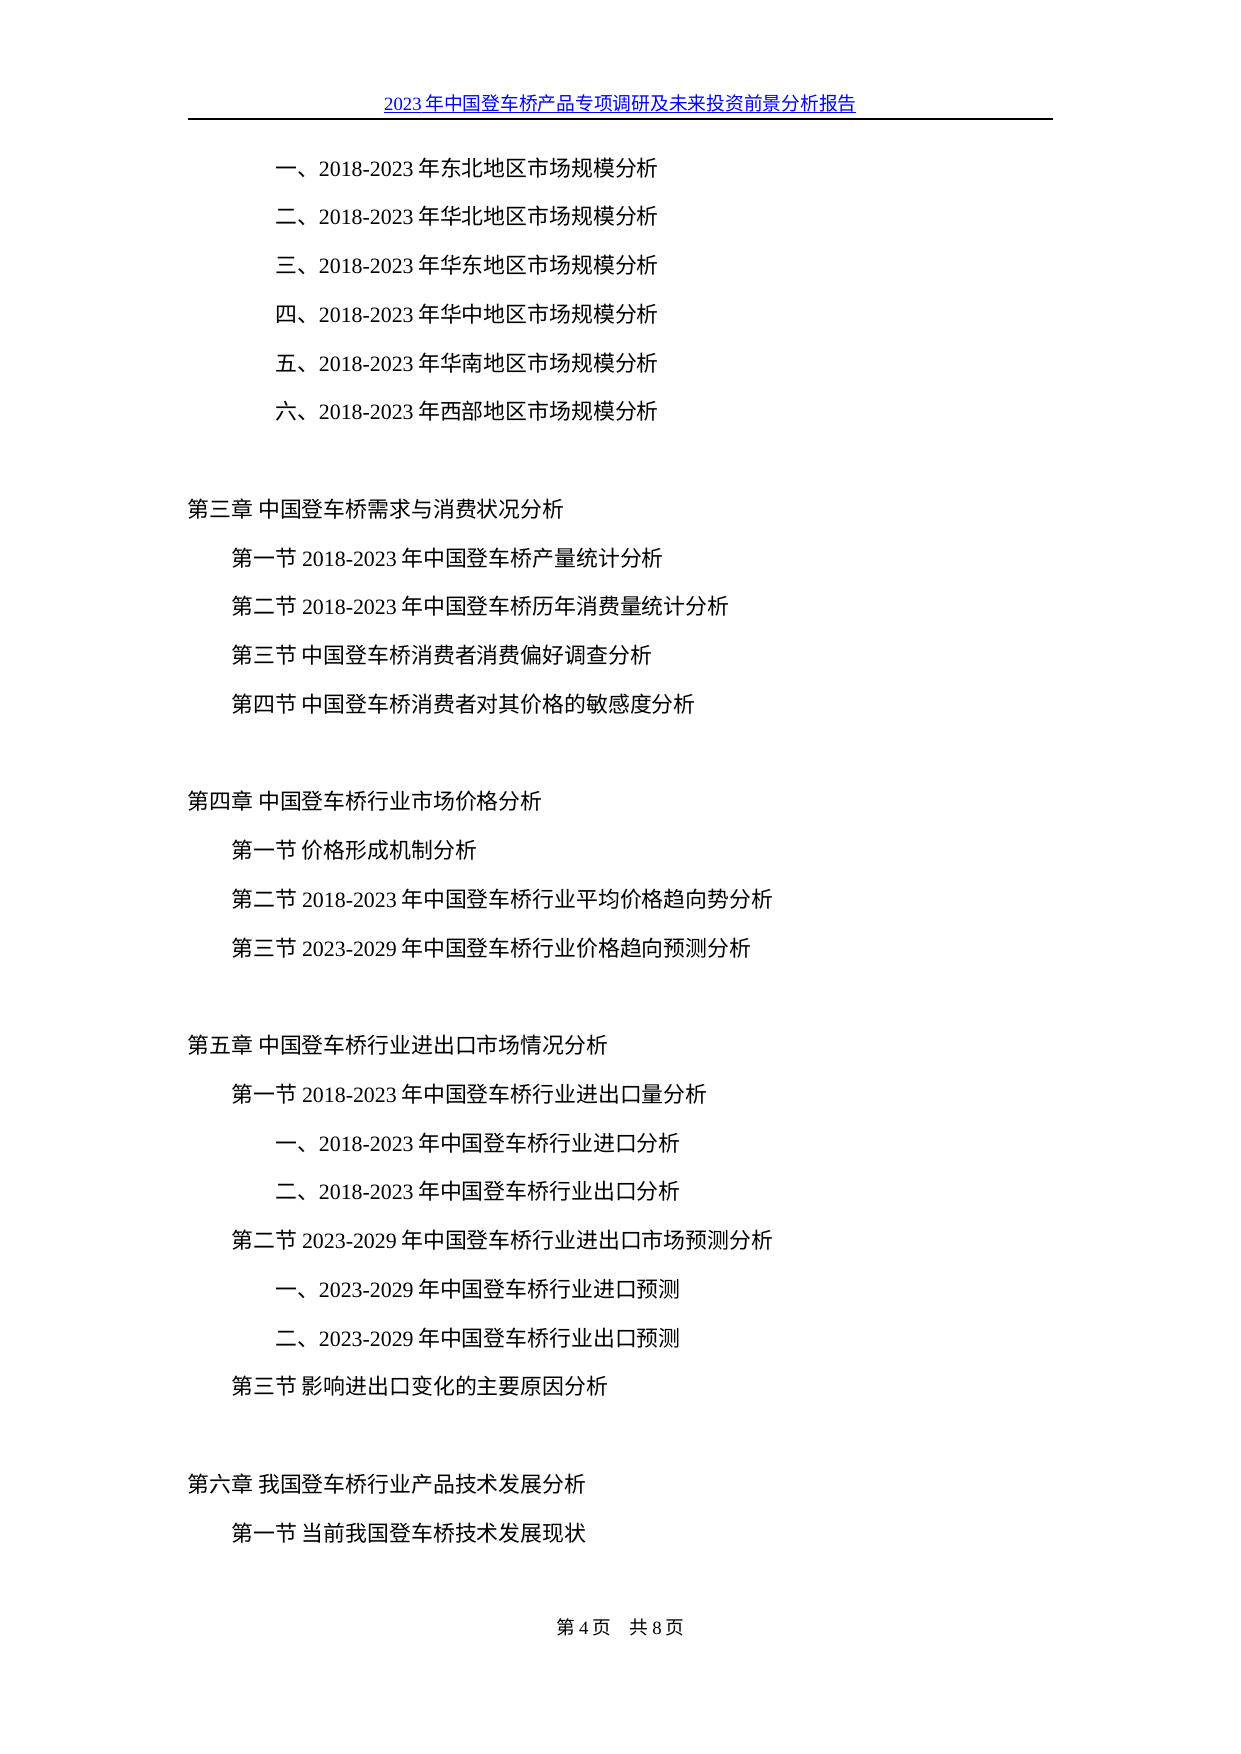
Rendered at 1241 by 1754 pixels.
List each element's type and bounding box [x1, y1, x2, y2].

text [187, 150, 1053, 1548]
